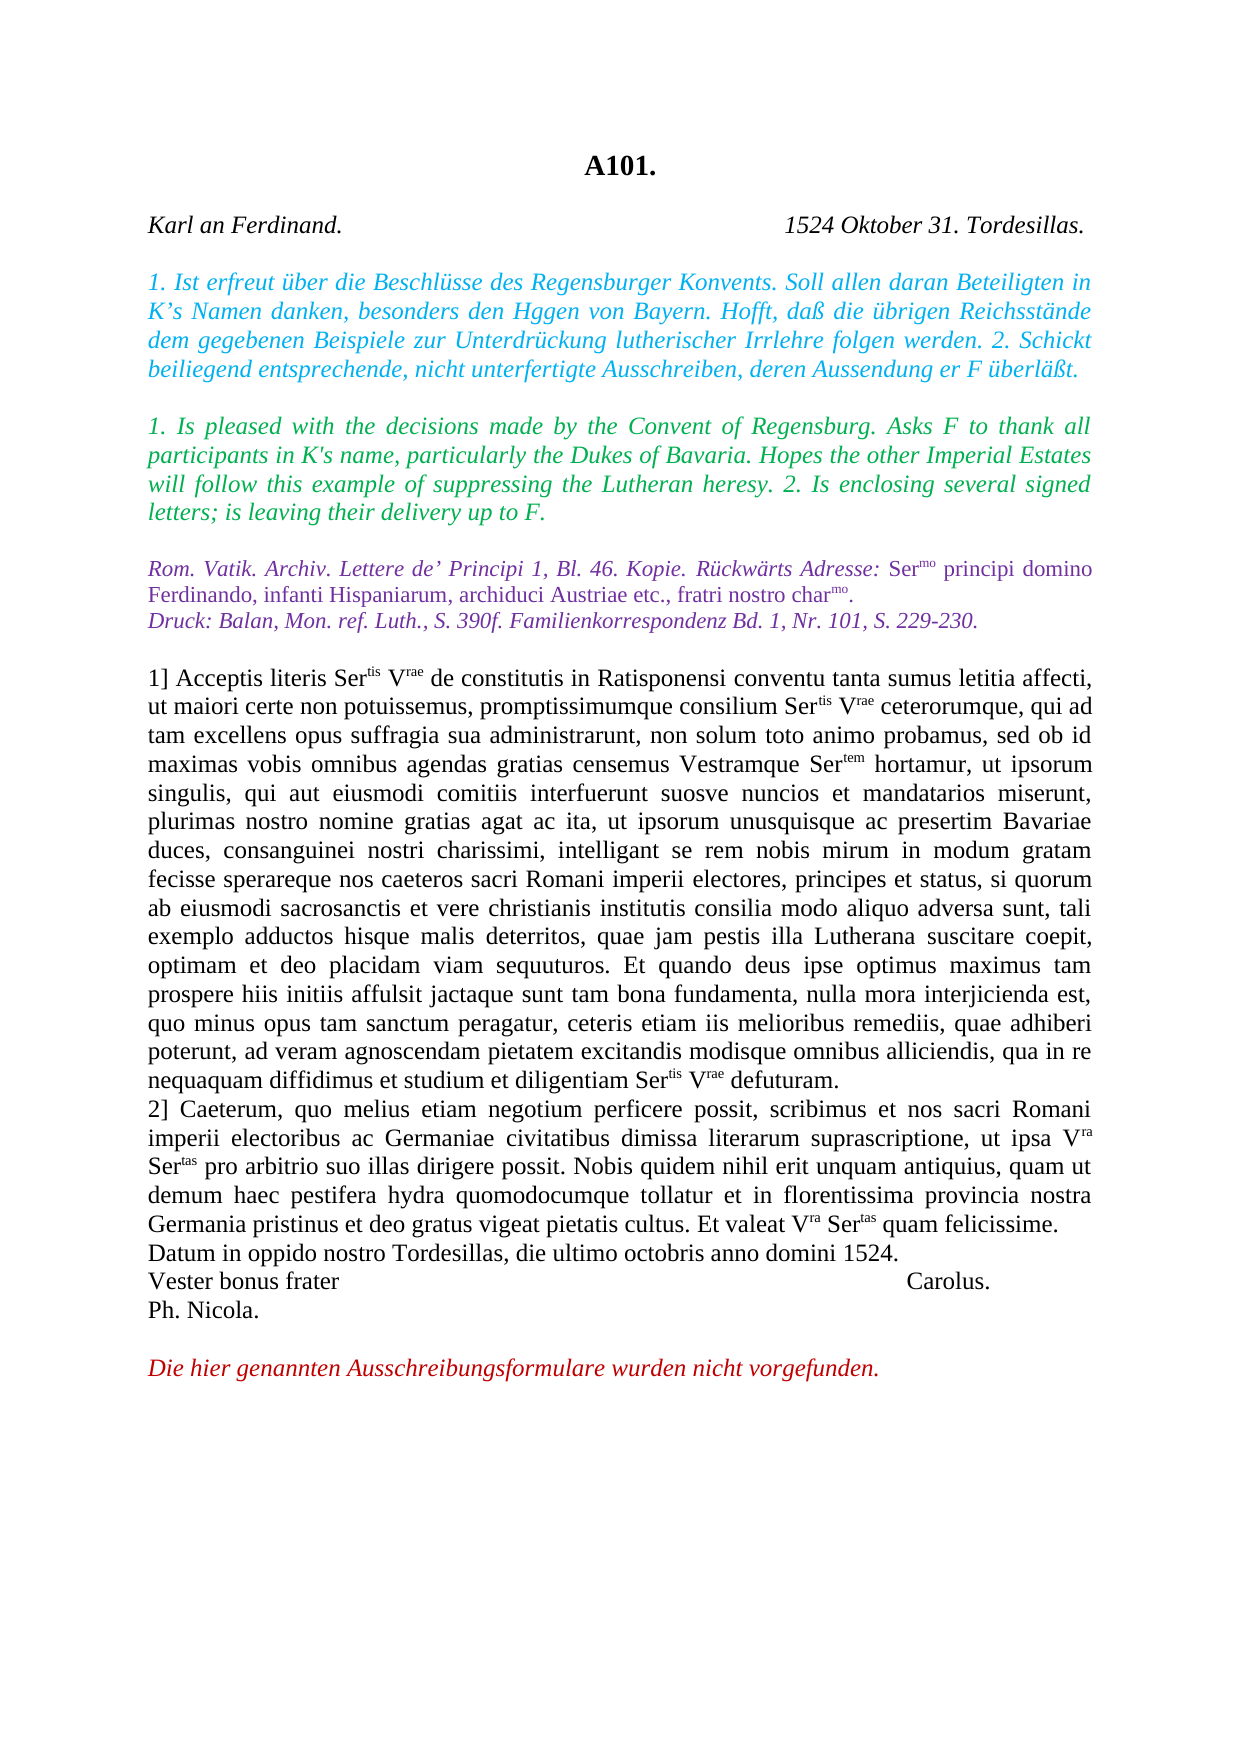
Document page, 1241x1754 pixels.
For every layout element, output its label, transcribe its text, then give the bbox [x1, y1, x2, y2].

text Datum in oppido nostro Tordesillas, die ultimo octobris anno domini 1524. [148, 1238, 1093, 1266]
text 1. Is pleased with the decisions made by the Convent of Regensburg. Asks F to thank all participants in K's name, particularly the Dukes of Bavaria. Hopes the other Imperial Estates will follow this example of suppressing the Lutheran heresy. 2. Is enclosing several signed letters; is leaving their delivery up to F. [148, 411, 1093, 526]
text 1. Ist erfreut über die Beschlüsse des Regensburger Konvents. Soll allen daran Beteiligten in K’s Namen danken, besonders den Hggen von Bayern. Hofft, daß die übrigen Reichsstände dem gegebenen Beispiele zur Unterdrückung lutherischer Irrlehre folgen werden. 2. Schickt beiliegend entsprechende, nicht unterfertigte Ausschreiben, deren Aussendung er F überläßt. [148, 267, 1093, 382]
text Rom. Vatik. Archiv. Lettere de’ Principi 1, Bl. 46. Kopie. Rückwärts Adresse: Sermo principi domino Ferdinando, infanti Hispaniarum, archiduci Austriae etc., fratri nostro charmo. [148, 555, 1093, 608]
table_header Karl an Ferdinand. [136, 210, 616, 239]
text Vester bonus frater Carolus. [148, 1266, 1093, 1295]
table_header 1524 Oktober 31. Tordesillas. [616, 210, 1096, 239]
text Die hier genannten Ausschreibungsformulare wurden nicht vorgefunden. [148, 1353, 1093, 1381]
text A101. [148, 148, 1093, 181]
text Ph. Nicola. [148, 1295, 1093, 1324]
text 1] Acceptis literis Sertis Vrae de constitutis in Ratisponensi conventu tanta sumus letitia affecti, ut maiori certe non potuissemus, promptissimumque consilium Sertis Vrae ceterorumque, qui ad tam excellens opus suffragia sua administrarunt, non solum toto animo probamus, sed ob id maximas vobis omnibus agendas gratias censemus Vestramque Sertem hortamur, ut ipsorum singulis, qui aut eiusmodi comitiis interfuerunt suosve nuncios et mandatarios miserunt, plurimas nostro nomine gratias agat ac ita, ut ipsorum unusquisque ac presertim Bavariae duces, consanguinei nostri charissimi, intelligant se rem nobis mirum in modum gratam fecisse sperareque nos caeteros sacri Romani imperii electores, principes et status, si quorum ab eiusmodi sacrosanctis et vere christianis institutis consilia modo aliquo adversa sunt, tali exemplo adductos hisque malis deterritos, quae jam pestis illa Lutherana suscitare coepit, optimam et deo placidam viam sequuturos. Et quando deus ipse optimus maximus tam prospere hiis initiis affulsit jactaque sunt tam bona fundamenta, nulla mora interjicienda est, quo minus opus tam sanctum peragatur, ceteris etiam iis melioribus remediis, quae adhiberi poterunt, ad veram agnoscendam pietatem excitandis modisque omnibus alliciendis, qua in re nequaquam diffidimus et studium et diligentiam Sertis Vrae defuturam. [148, 663, 1093, 1094]
text Druck: Balan, Mon. ref. Luth., S. 390f. Familienkorrespondenz Bd. 1, Nr. 101, S. 229-230. [148, 608, 1093, 634]
text 2] Caeterum, quo melius etiam negotium perficere possit, scribimus et nos sacri Romani imperii electoribus ac Germaniae civitatibus dimissa literarum suprascriptione, ut ipsa Vra Sertas pro arbitrio suo illas dirigere possit. Nobis quidem nihil erit unquam antiquius, quam ut demum haec pestifera hydra quomodocumque tollatur et in florentissima provincia nostra Germania pristinus et deo gratus vigeat pietatis cultus. Et valeat Vra Sertas quam felicissime. [148, 1094, 1093, 1238]
